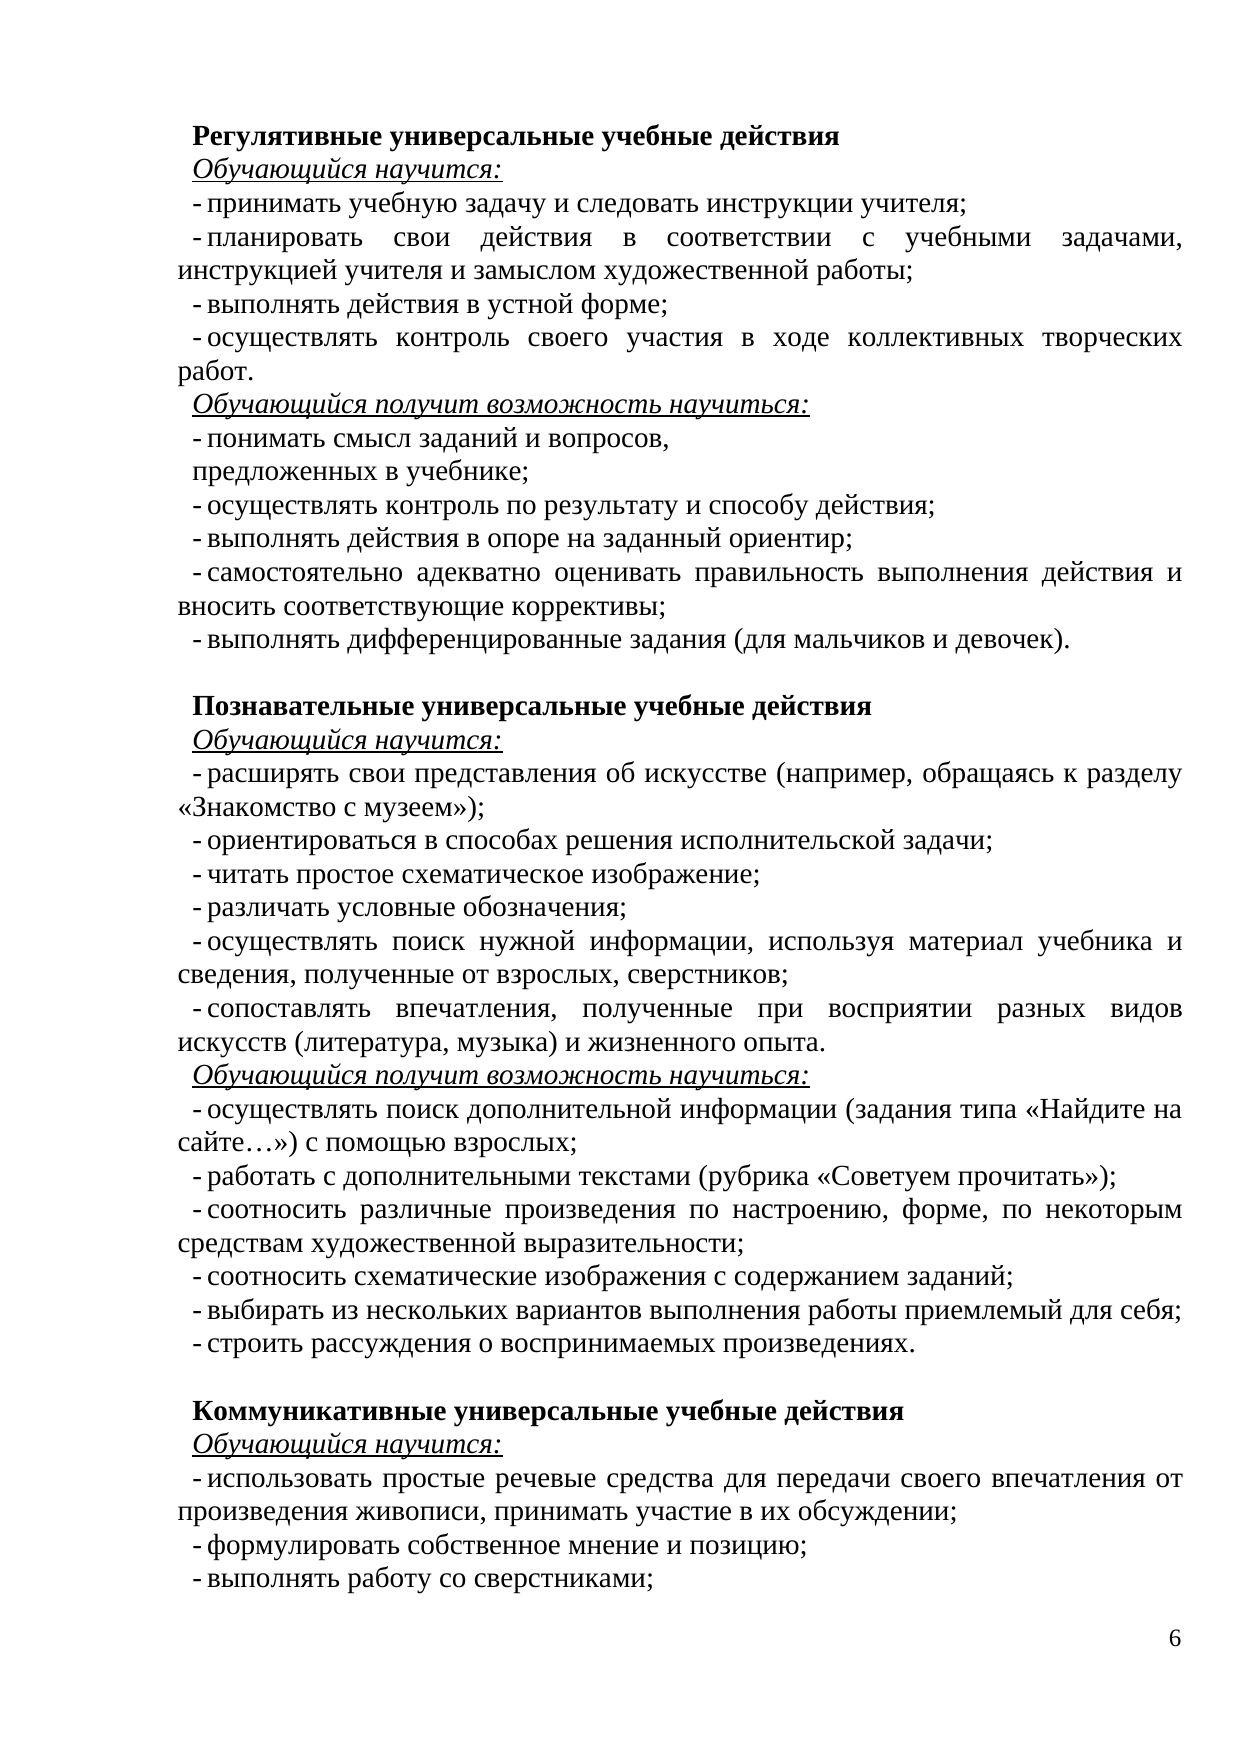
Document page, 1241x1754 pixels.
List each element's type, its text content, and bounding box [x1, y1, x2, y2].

list осуществлять контроль своего участия в ходе коллективных творческих работ. [177, 319, 1183, 386]
text Обучающийся получит возможность научиться: [177, 386, 1183, 420]
list выполнять действия в опоре на заданный ориентир; [177, 521, 1183, 554]
list формулировать собственное мнение и позицию; [177, 1527, 1183, 1560]
text Обучающийся научится: [177, 722, 1183, 755]
list выбирать из нескольких вариантов выполнения работы приемлемый для себя; [177, 1292, 1183, 1326]
list выполнять работу со сверстниками; [177, 1560, 1183, 1594]
list различать условные обозначения; [177, 889, 1183, 923]
list использовать простые речевые средства для передачи своего впечатления от произведения живописи, принимать участие в их обсуждении; [177, 1460, 1183, 1527]
text - выполнять дифференцированные задания (для мальчиков и девочек). [177, 621, 1183, 655]
text - понимать смысл заданий и вопросов, [177, 420, 1183, 453]
list ориентироваться в способах решения исполнительской задачи; [177, 822, 1183, 856]
list осуществлять контроль по результату и способу действия; [177, 487, 1183, 521]
list осуществлять поиск нужной информации, используя материал учебника и сведения, полученные от взрослых, сверстников; [177, 923, 1183, 990]
list соотносить схематические изображения с содержанием заданий; [177, 1258, 1183, 1292]
text - осуществлять поиск дополнительной информации (задания типа «Найдите на сайте…») с помощью взрослых; [177, 1091, 1183, 1158]
text Коммуникативные универсальные учебные действия [177, 1393, 1183, 1426]
list выполнять действия в устной форме; [177, 286, 1183, 319]
list принимать учебную задачу и следовать инструкции учителя; [177, 185, 1183, 219]
text Обучающийся научится: [177, 152, 1183, 185]
list строить рассуждения о воспринимаемых произведениях. [177, 1326, 1183, 1359]
list читать простое схематическое изображение; [177, 856, 1183, 889]
text - сопоставлять впечатления, полученные при восприятии разных видов искусств (литература, музыка) и жизненного опыта. [177, 990, 1183, 1057]
text Познавательные универсальные учебные действия [177, 688, 1183, 722]
text Регулятивные универсальные учебные действия [177, 118, 1183, 152]
list работать с дополнительными текстами (рубрика «Советуем прочитать»); [177, 1158, 1183, 1191]
text предложенных в учебнике; [177, 453, 1183, 487]
text - самостоятельно адекватно оценивать правильность выполнения действия и вносить соответствующие коррективы; [177, 554, 1183, 621]
list расширять свои представления об искусстве (например, обращаясь к разделу «Знакомство с музеем»); [177, 755, 1183, 822]
text Обучающийся получит возможность научиться: [177, 1057, 1183, 1091]
text Обучающийся научится: [177, 1426, 1183, 1460]
list соотносить различные произведения по настроению, форме, по некоторым средствам художественной выразительности; [177, 1191, 1183, 1258]
list планировать свои действия в соответствии с учебными задачами, инструкцией учителя и замыслом художественной работы; [177, 219, 1183, 286]
